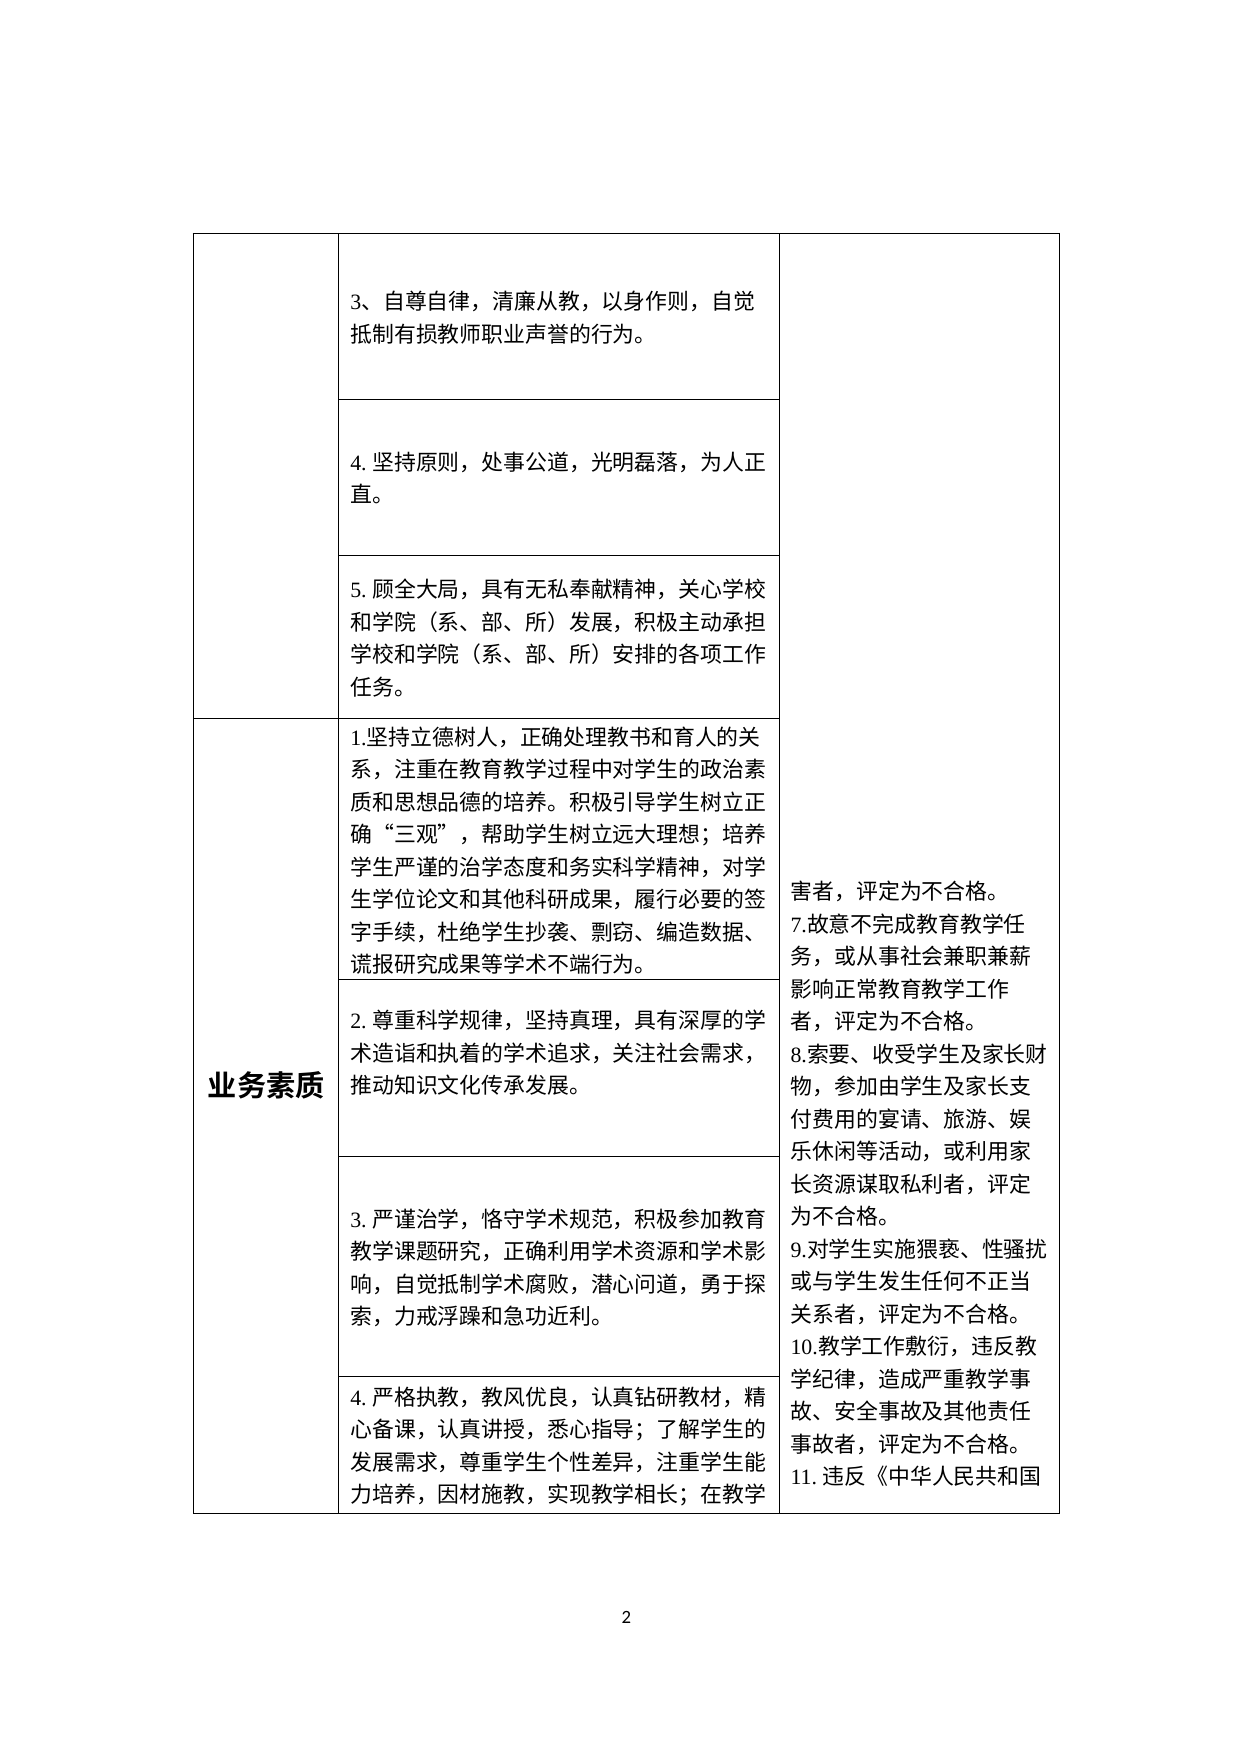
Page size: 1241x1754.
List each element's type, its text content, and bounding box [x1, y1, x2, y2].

table_cell 4. 坚持原则，处事公道，光明磊落，为人正直。 [339, 400, 779, 555]
table_cell 3. 严谨治学，恪守学术规范，积极参加教育教学课题研究，正确利用学术资源和学术影响，自觉抵制学术腐败，潜心问道，勇于探索，力戒浮躁和急功近利。 [339, 1157, 779, 1376]
table_cell 1.坚持立德树人，正确处理教书和育人的关系，注重在教育教学过程中对学生的政治素质和思想品德的培养。积极引导学生树立正确“三观”，帮助学生树立远大理想；培养学生严谨的治学态度和务实科学精神，对学生学位论文和其他科研成果，履行必要的签字手续，杜绝学生抄袭、剽窃、编造数据、谎报研究成果等学术不端行为。 [339, 719, 779, 979]
table_cell 业务素质 [194, 719, 338, 1513]
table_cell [339, 1377, 779, 1513]
table_cell 5. 顾全大局，具有无私奉献精神，关心学校和学院（系、部、所）发展，积极主动承担学校和学院（系、部、所）安排的各项工作任务。 [339, 556, 779, 718]
table_cell 2. 尊重科学规律，坚持真理，具有深厚的学术造诣和执着的学术追求，关注社会需求，推动知识文化传承发展。 [339, 980, 779, 1156]
table_cell 3、自尊自律，清廉从教，以身作则，自觉抵制有损教师职业声誉的行为。 [339, 234, 779, 398]
